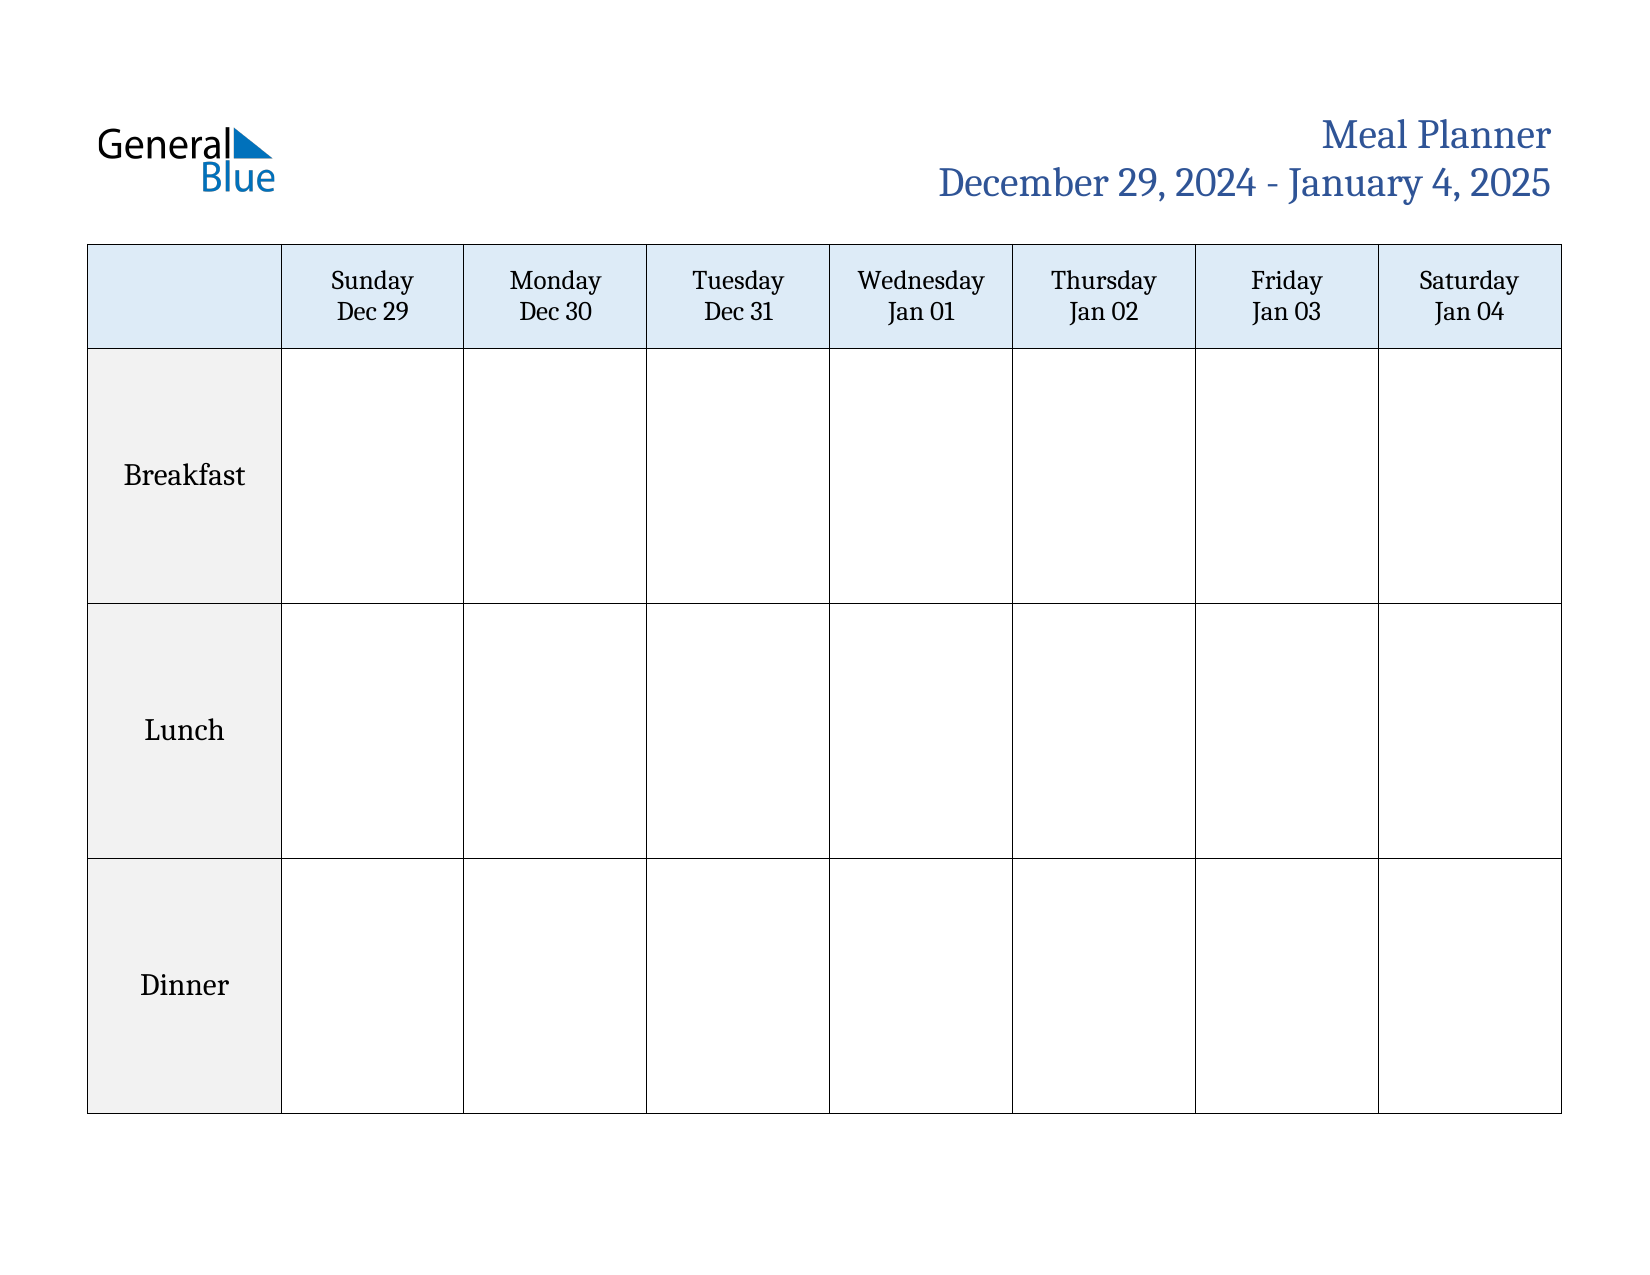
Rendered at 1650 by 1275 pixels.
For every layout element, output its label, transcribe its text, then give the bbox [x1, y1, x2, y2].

table_cell [1013, 859, 1195, 1113]
table_cell Lunch [88, 604, 281, 858]
table_cell Monday Dec 30 [464, 245, 646, 348]
table_cell [1196, 604, 1378, 858]
table_cell [282, 349, 463, 603]
table_cell [1379, 349, 1561, 603]
table_cell Dinner [88, 859, 281, 1113]
table_cell [464, 349, 646, 603]
table_cell Sunday Dec 29 [282, 245, 463, 348]
table_header [88, 75, 281, 244]
table_cell Breakfast [88, 349, 281, 603]
table_cell [1379, 859, 1561, 1113]
table_cell [647, 604, 829, 858]
table_cell [1013, 349, 1195, 603]
table_cell Saturday Jan 04 [1379, 245, 1561, 348]
table_cell Thursday Jan 02 [1013, 245, 1195, 348]
table_cell [464, 859, 646, 1113]
table_cell [647, 859, 829, 1113]
table_cell [647, 349, 829, 603]
table_cell [1196, 349, 1378, 603]
table_cell [282, 859, 463, 1113]
table_cell [830, 604, 1012, 858]
table_cell [282, 604, 463, 858]
table_cell [464, 604, 646, 858]
table_cell Tuesday Dec 31 [647, 245, 829, 348]
table_cell [88, 245, 281, 348]
picture [98, 127, 275, 192]
table_cell [1196, 859, 1378, 1113]
table_cell Friday Jan 03 [1196, 245, 1378, 348]
table_cell [1379, 604, 1561, 858]
table_header Meal Planner December 29, 2024 - January 4, 2025 [281, 75, 1562, 244]
table_cell [1013, 604, 1195, 858]
table_cell [830, 859, 1012, 1113]
table_cell [830, 349, 1012, 603]
table_cell Wednesday Jan 01 [830, 245, 1012, 348]
